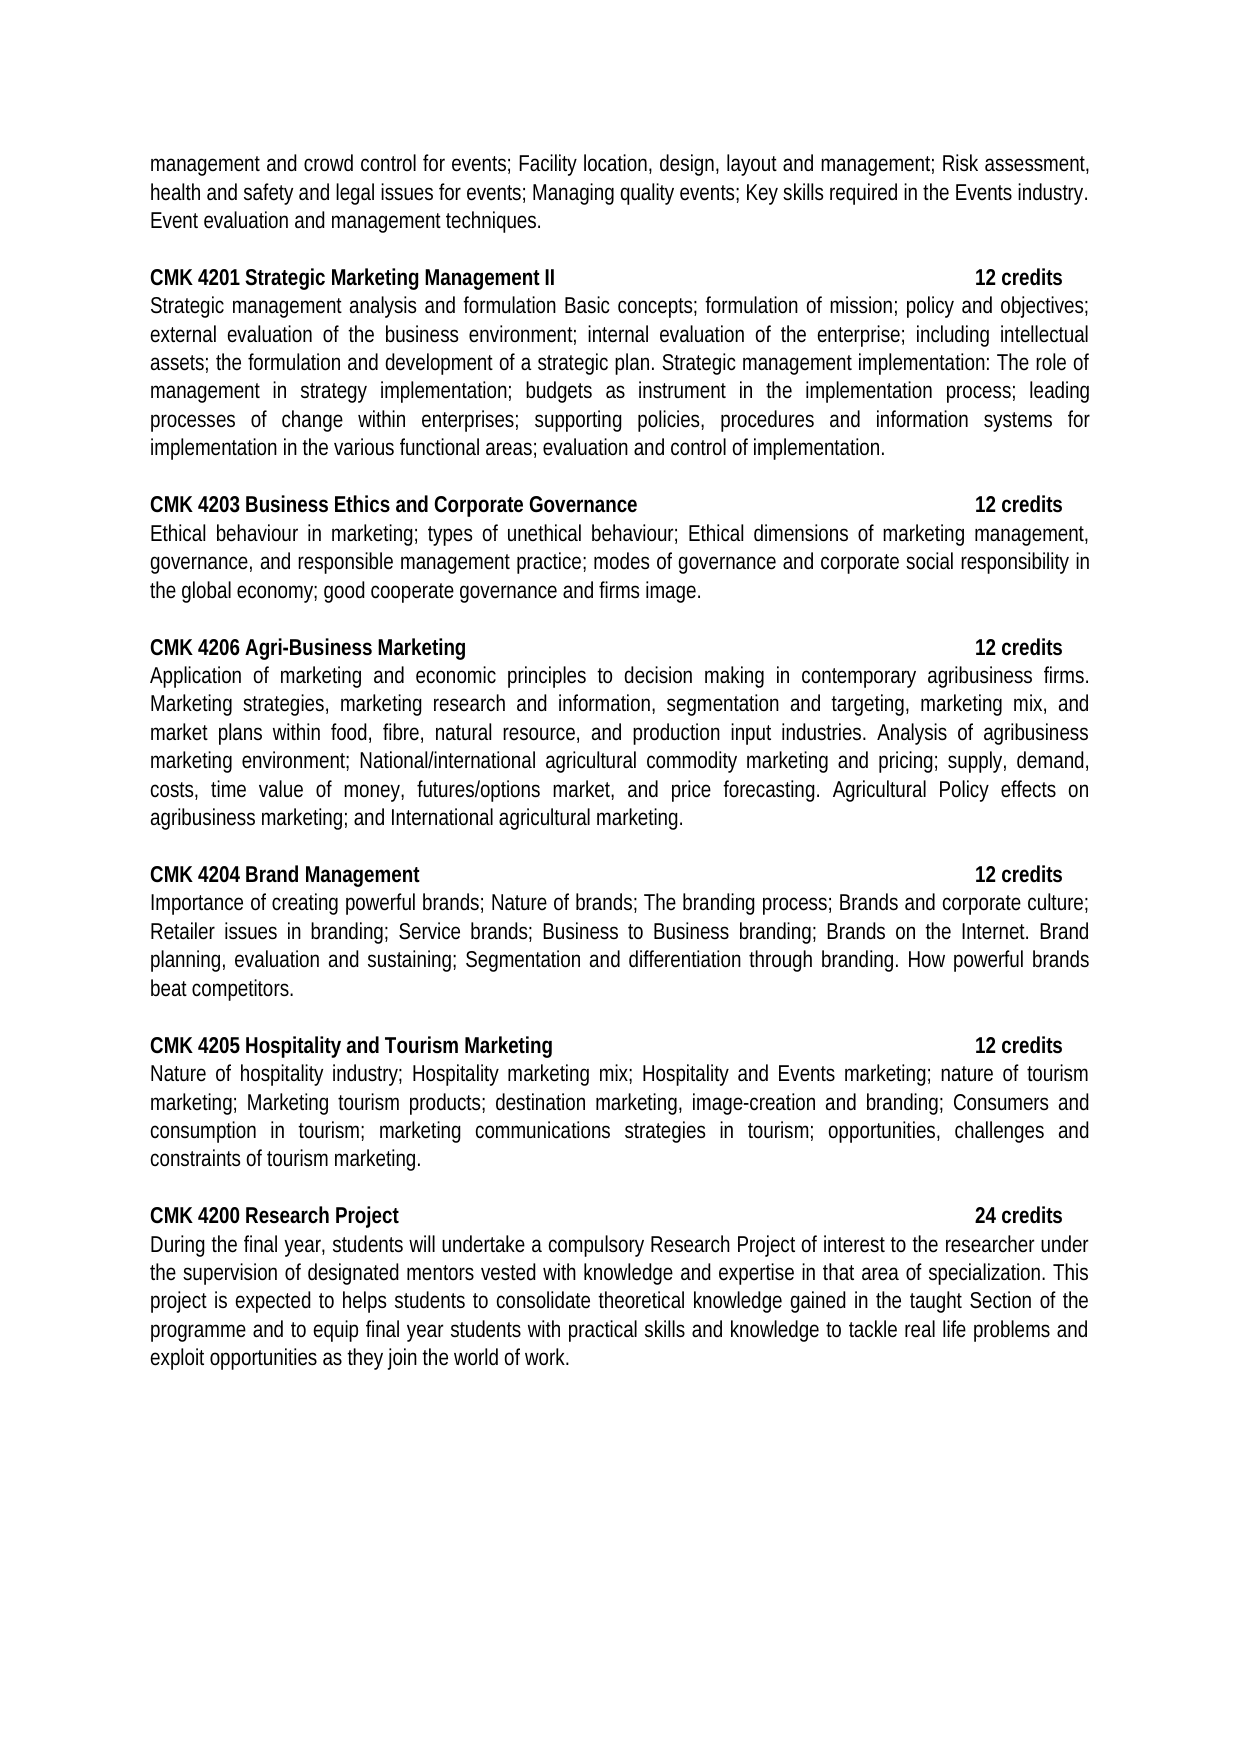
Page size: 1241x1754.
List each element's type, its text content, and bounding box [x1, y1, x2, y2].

text CMK 4206 Agri-Business Marketing 12 credits [150, 633, 1090, 660]
text During the final year, students will undertake a compulsory Research Project of interest to the researcher under the supervision of designated mentors vested with knowledge and expertise in that area of specialization. This project is expected to helps students to consolidate theoretical knowledge gained in the taught Section of the programme and to equip final year students with practical skills and knowledge to tackle real life problems and exploit opportunities as they join the world of work. [150, 1231, 1090, 1371]
text Importance of creating powerful brands; Nature of brands; The branding process; Brands and corporate culture; Retailer issues in branding; Service brands; Business to Business branding; Brands on the Internet. Brand planning, evaluation and sustaining; Segmentation and differentiation through branding. How powerful brands beat competitors. [150, 889, 1090, 1001]
text Ethical behaviour in marketing; types of unethical behaviour; Ethical dimensions of marketing management, governance, and responsible management practice; modes of governance and corporate social responsibility in the global economy; good cooperate governance and firms image. [150, 520, 1090, 603]
text CMK 4201 Strategic Marketing Management II 12 credits [150, 264, 1090, 290]
text CMK 4200 Research Project 24 credits [150, 1202, 1090, 1228]
text CMK 4203 Business Ethics and Corporate Governance 12 credits [150, 491, 1090, 518]
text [150, 150, 1090, 233]
text Nature of hospitality industry; Hospitality marketing mix; Hospitality and Events marketing; nature of tourism marketing; Marketing tourism products; destination marketing, image-creation and branding; Consumers and consumption in tourism; marketing communications strategies in tourism; opportunities, challenges and constraints of tourism marketing. [150, 1060, 1090, 1172]
text Application of marketing and economic principles to decision making in contemporary agribusiness firms. Marketing strategies, marketing research and information, segmentation and targeting, marketing mix, and market plans within food, fibre, natural resource, and production input industries. Analysis of agribusiness marketing environment; National/international agricultural commodity marketing and pricing; supply, demand, costs, time value of money, futures/options market, and price forecasting. Agricultural Policy effects on agribusiness marketing; and International agricultural marketing. [150, 662, 1090, 830]
text CMK 4204 Brand Management 12 credits [150, 861, 1090, 887]
text Strategic management analysis and formulation Basic concepts; formulation of mission; policy and objectives; external evaluation of the business environment; internal evaluation of the enterprise; including intellectual assets; the formulation and development of a strategic plan. Strategic management implementation: The role of management in strategy implementation; budgets as instrument in the implementation process; leading processes of change within enterprises; supporting policies, procedures and information systems for implementation in the various functional areas; evaluation and control of implementation. [150, 292, 1090, 461]
text CMK 4205 Hospitality and Tourism Marketing 12 credits [150, 1032, 1090, 1058]
